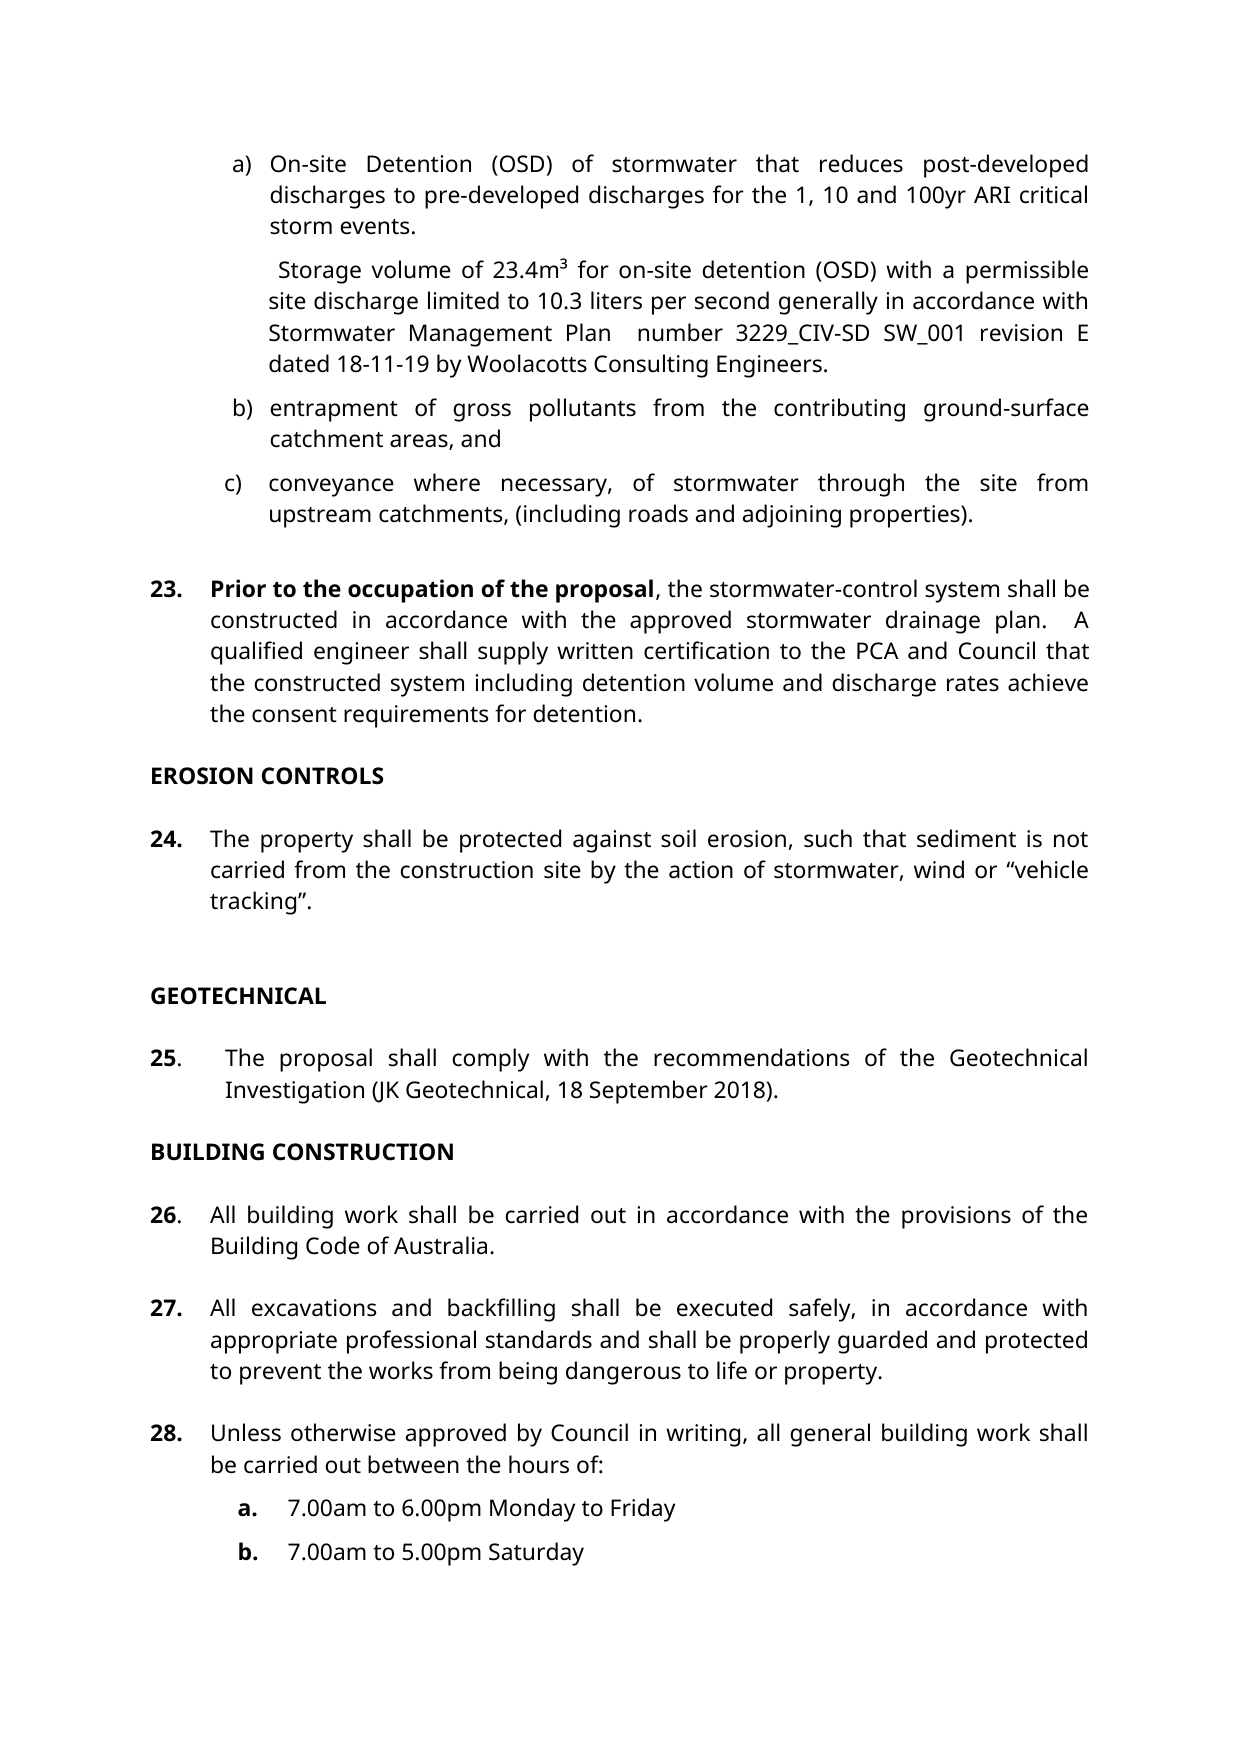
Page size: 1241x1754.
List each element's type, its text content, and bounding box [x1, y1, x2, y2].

text a. 7.00am to 6.00pm Monday to Friday [237, 1492, 1090, 1524]
text 25. The proposal shall comply with the recommendations of the Geotechnical Investigation (JK Geotechnical, 18 September 2018). [150, 1042, 1090, 1105]
text 24. The property shall be protected against soil erosion, such that sediment is not carried from the construction site by the action of stormwater, wind or “vehicle tracking”. [150, 823, 1090, 916]
text BUILDING CONSTRUCTION [150, 1136, 1090, 1167]
text 26. All building work shall be carried out in accordance with the provisions of the Building Code of Australia. [150, 1199, 1090, 1261]
list conveyance where necessary, of stormwater through the site from upstream catchments, (including roads and adjoining properties). [224, 466, 1090, 529]
text 28. Unless otherwise approved by Council in writing, all general building work shall be carried out between the hours of: [150, 1417, 1090, 1480]
text GEOTECHNICAL [150, 980, 1090, 1011]
text b. 7.00am to 5.00pm Saturday [237, 1536, 1090, 1567]
list entrapment of gross pollutants from the contributing ground-surface catchment areas, and [232, 391, 1090, 454]
text Storage volume of 23.4m³ for on-site detention (OSD) with a permissible site discharge limited to 10.3 liters per second generally in accordance with Stormwater Management Plan number 3229_CIV-SD SW_001 revision E dated 18-11-19 by Woolacotts Consulting Engineers. [268, 254, 1090, 379]
text 23. Prior to the occupation of the proposal, the stormwater-control system shall be constructed in accordance with the approved stormwater drainage plan. A qualified engineer shall supply written certification to the PCA and Council that the constructed system including detention volume and discharge rates achieve the consent requirements for detention. [150, 573, 1090, 729]
text EROSION CONTROLS [150, 760, 1090, 791]
list On-site Detention (OSD) of stormwater that reduces post-developed discharges to pre-developed discharges for the 1, 10 and 100yr ARI critical storm events. [232, 148, 1090, 241]
text 27. All excavations and backfilling shall be executed safely, in accordance with appropriate professional standards and shall be properly guarded and protected to prevent the works from being dangerous to life or property. [150, 1292, 1090, 1386]
